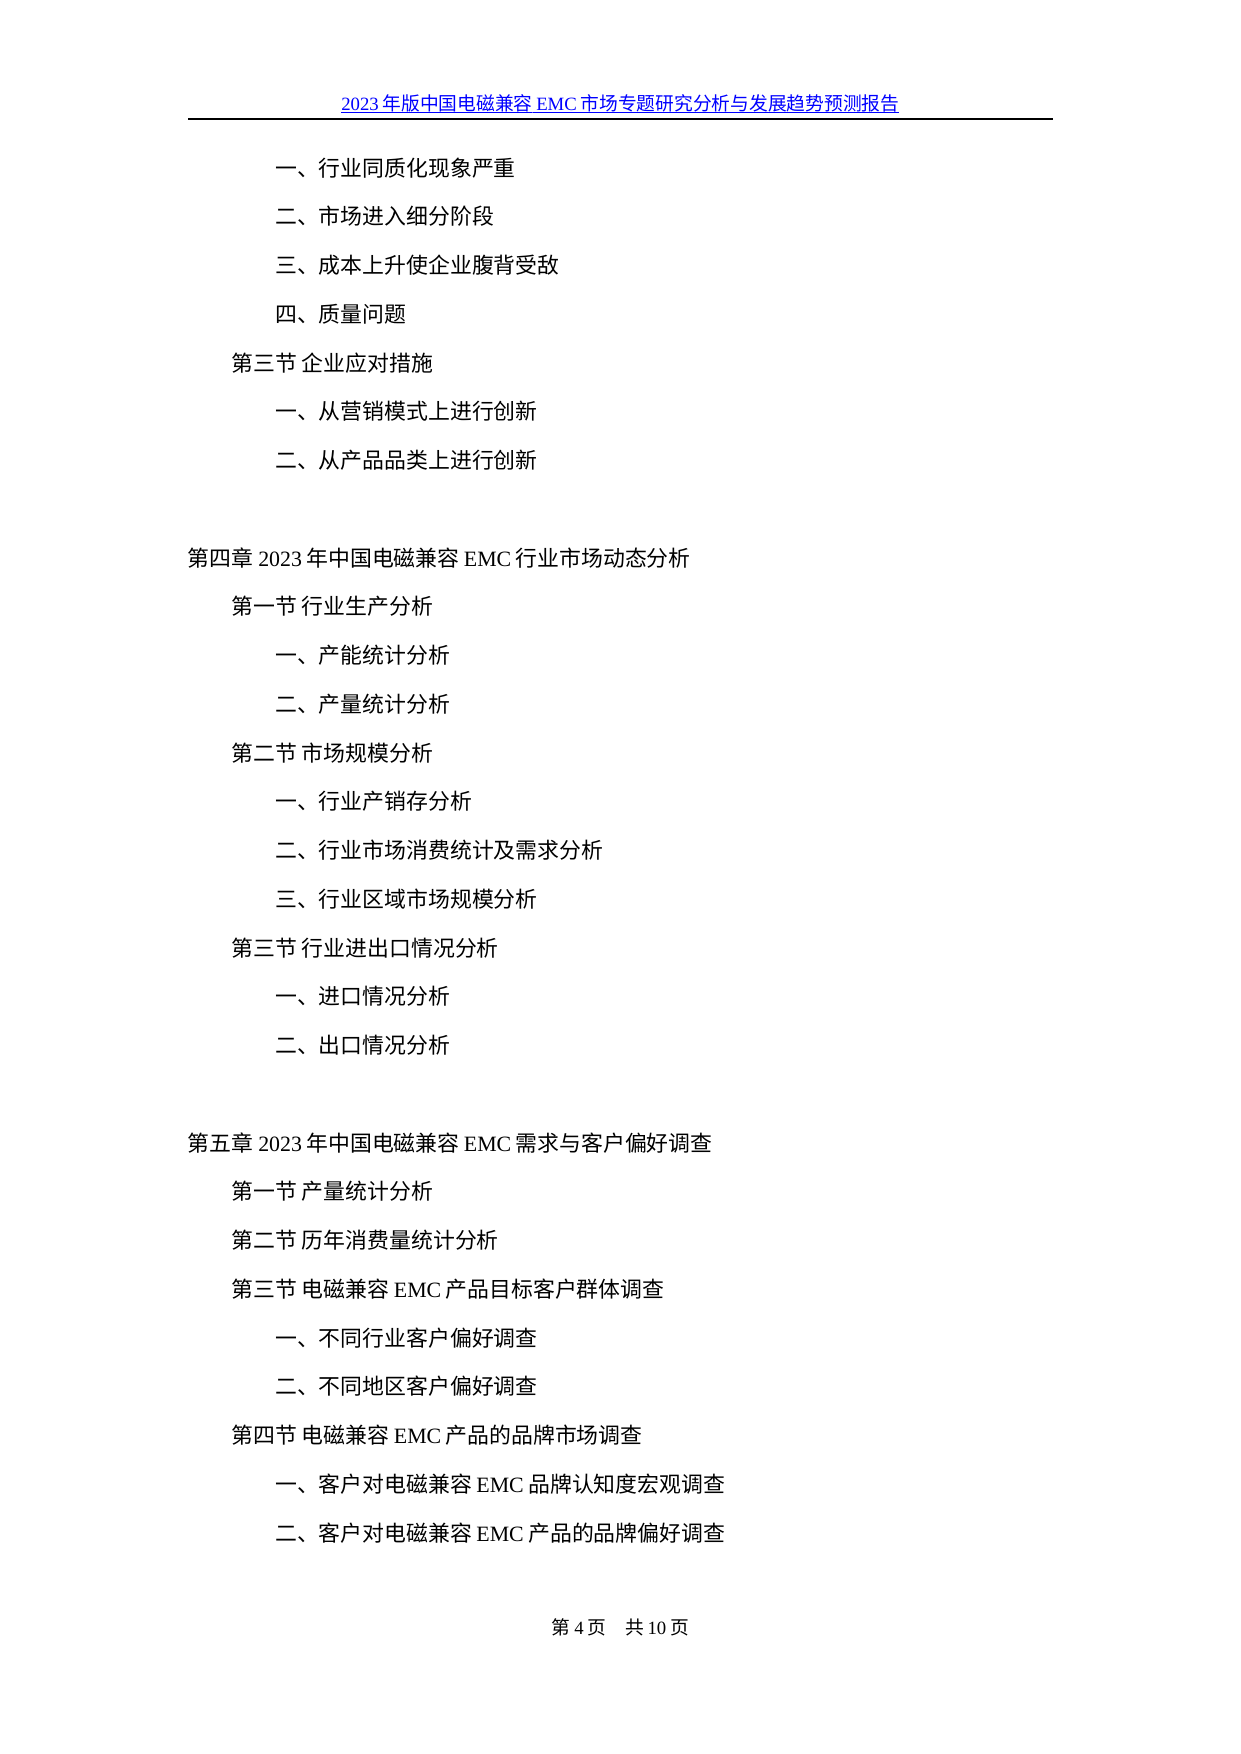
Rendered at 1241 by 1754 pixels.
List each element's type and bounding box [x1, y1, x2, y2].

text [187, 150, 1053, 1548]
